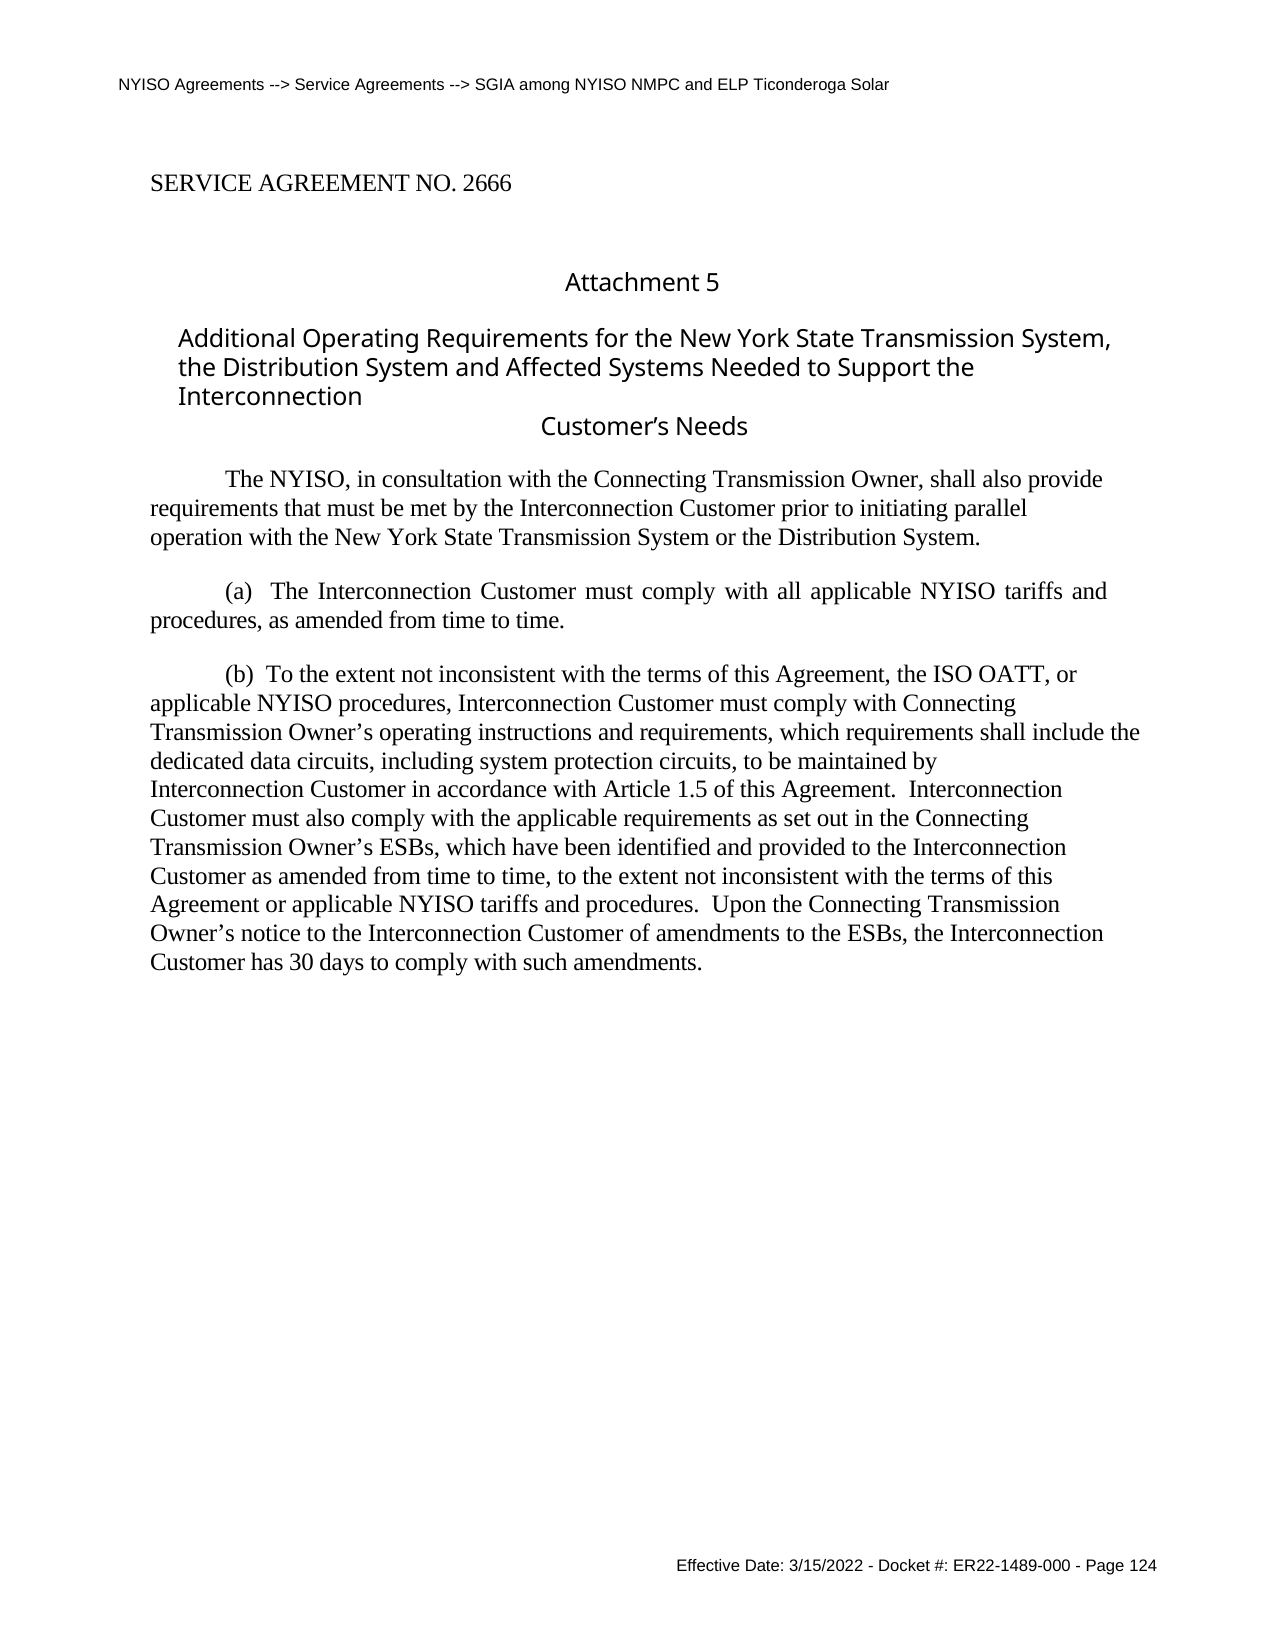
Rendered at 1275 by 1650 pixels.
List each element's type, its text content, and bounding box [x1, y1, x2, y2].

text SERVICE AGREEMENT NO. 2666 [150, 168, 1275, 197]
text The NYISO, in consultation with the Connecting Transmission Owner, shall also provide requirements that must be met by the Interconnection Customer prior to initiating parallel operation with the New York State Transmission System or the Distribution System. [150, 464, 1140, 551]
text Attachment 5 [565, 268, 1275, 297]
text (a) The Interconnection Customer must comply with all applicable NYISO tariffs and procedures, as amended from time to time. [150, 576, 1109, 634]
text Additional Operating Requirements for the New York State Transmission System, the Distribution System and Affected Systems Needed to Support the Interconnection Customer’s Needs [178, 324, 1117, 441]
text (b) To the extent not inconsistent with the terms of this Agreement, the ISO OATT, or applicable NYISO procedures, Interconnection Customer must comply with Connecting Transmission Owner’s operating instructions and requirements, which requirements shall include the dedicated data circuits, including system protection circuits, to be maintained by Interconnection Customer in accordance with Article 1.5 of this Agreement. Interconnection Customer must also comply with the applicable requirements as set out in the Connecting Transmission Owner’s ESBs, which have been identified and provided to the Interconnection Customer as amended from time to time, to the extent not inconsistent with the terms of this Agreement or applicable NYISO tariffs and procedures. Upon the Connecting Transmission Owner’s notice to the Interconnection Customer of amendments to the ESBs, the Interconnection Customer has 30 days to comply with such amendments. [150, 660, 1144, 976]
